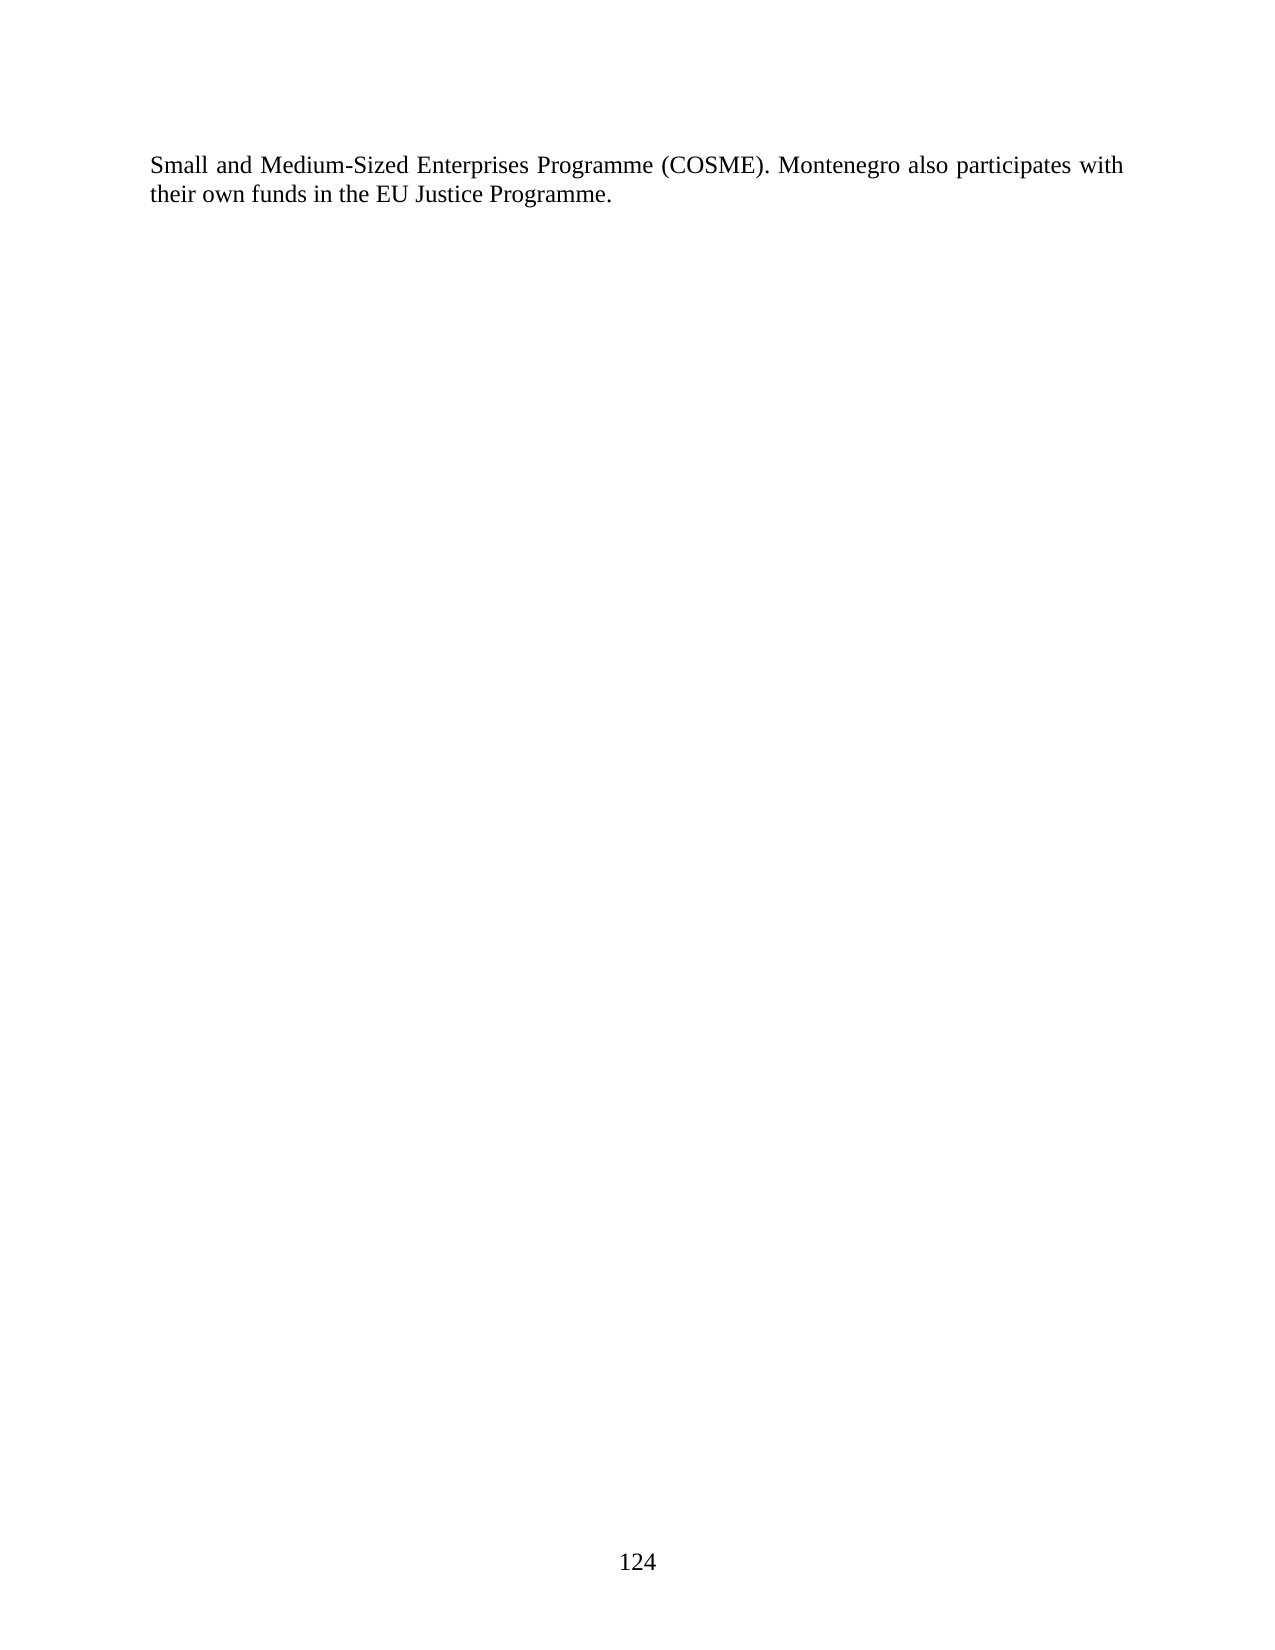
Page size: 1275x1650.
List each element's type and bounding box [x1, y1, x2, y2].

text [150, 150, 1125, 207]
